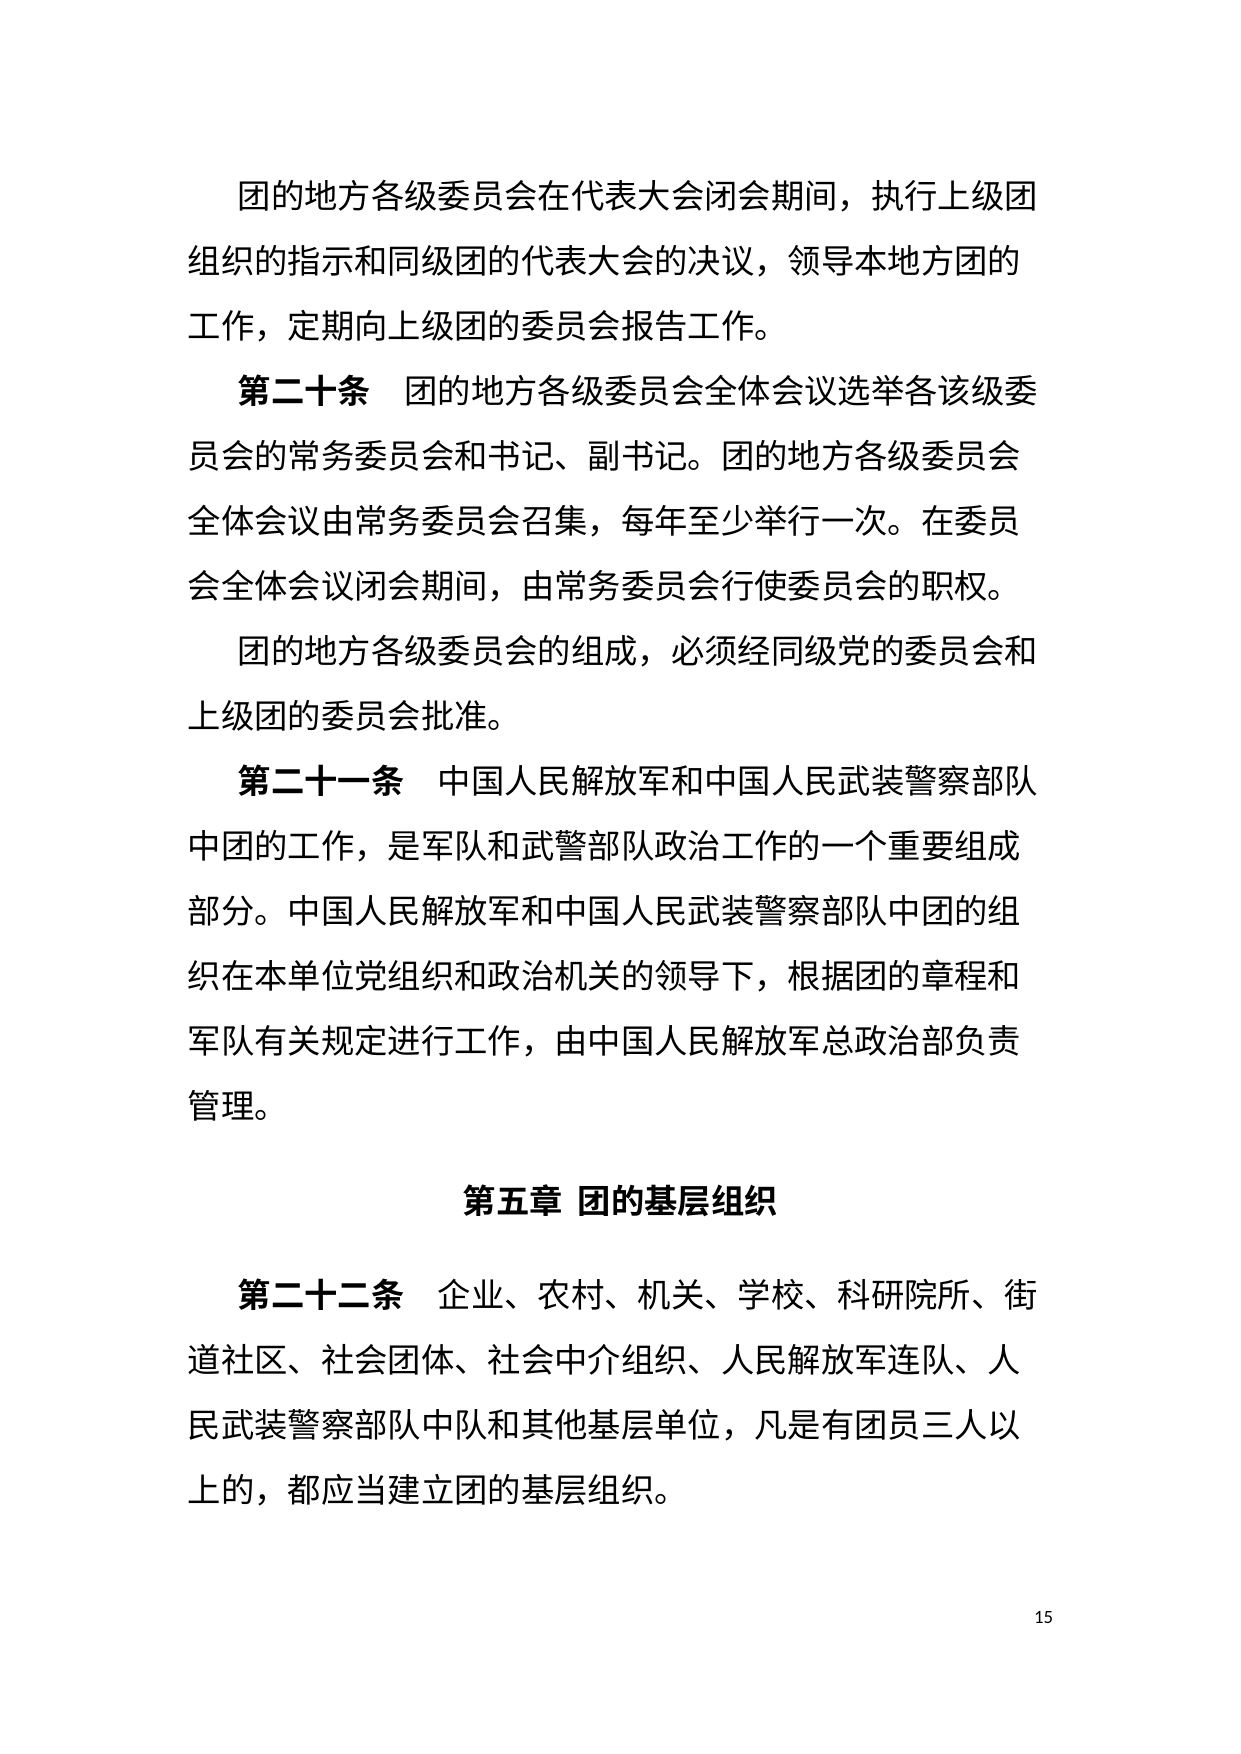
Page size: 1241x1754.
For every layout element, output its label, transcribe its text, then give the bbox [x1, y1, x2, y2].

text 第二十条 团的地方各级委员会全体会议选举各该级委员会的常务委员会和书记、副书记。团的地方各级委员会全体会议由常务委员会召集，每年至少举行一次。在委员会全体会议闭会期间，由常务委员会行使委员会的职权。 [187, 357, 1053, 617]
text 第二十一条 中国人民解放军和中国人民武装警察部队中团的工作，是军队和武警部队政治工作的一个重要组成部分。中国人民解放军和中国人民武装警察部队中团的组织在本单位党组织和政治机关的领导下，根据团的章程和军队有关规定进行工作，由中国人民解放军总政治部负责管理。 [187, 747, 1053, 1137]
text 团的地方各级委员会的组成，必须经同级党的委员会和上级团的委员会批准。 [187, 617, 1053, 747]
text 第二十二条 企业、农村、机关、学校、科研院所、街道社区、社会团体、社会中介组织、人民解放军连队、人民武装警察部队中队和其他基层单位，凡是有团员三人以上的，都应当建立团的基层组织。 [187, 1260, 1053, 1520]
text 第五章 团的基层组织 [187, 1166, 1053, 1231]
text 团的地方各级委员会在代表大会闭会期间，执行上级团组织的指示和同级团的代表大会的决议，领导本地方团的工作，定期向上级团的委员会报告工作。 [187, 162, 1053, 357]
